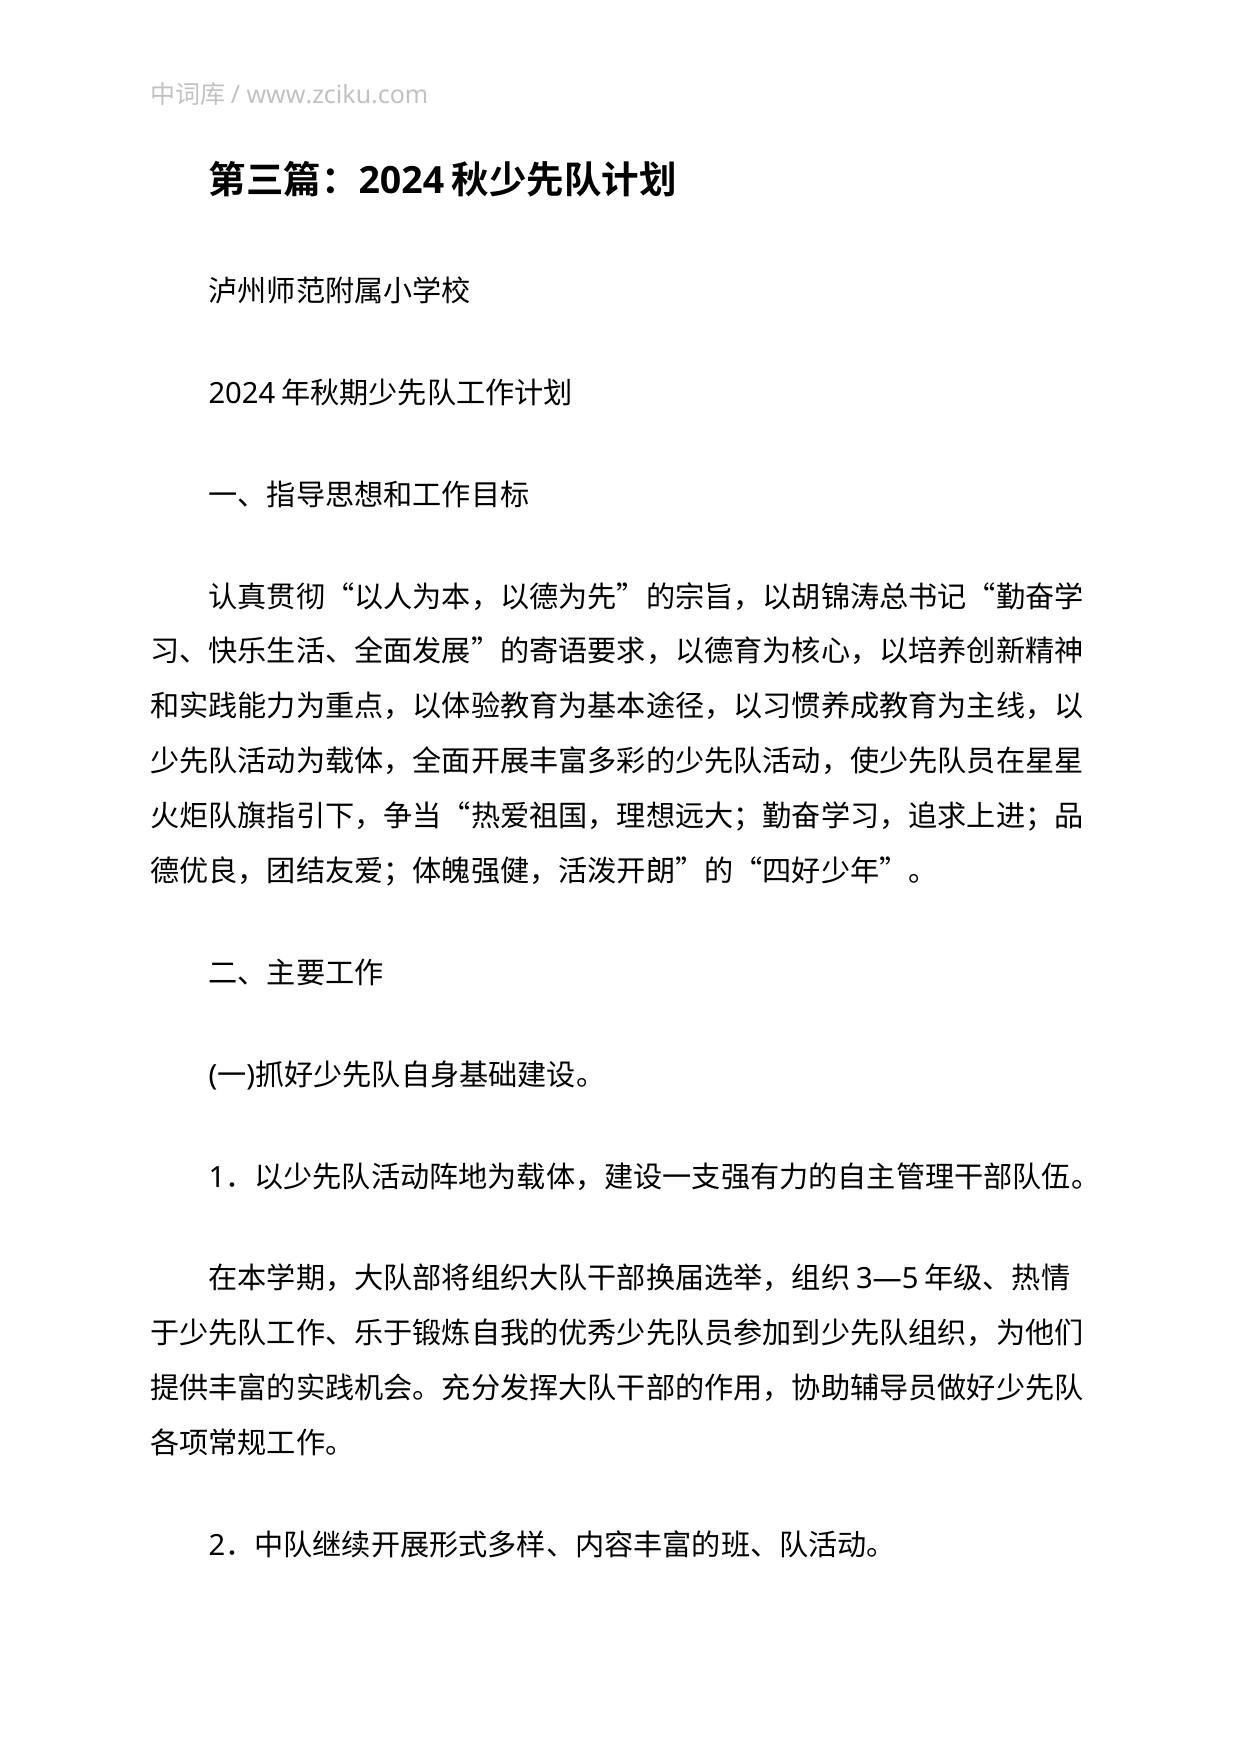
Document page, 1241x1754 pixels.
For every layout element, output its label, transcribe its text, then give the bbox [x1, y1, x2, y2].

text 一、指导思想和工作目标 [150, 471, 1090, 514]
text 认真贯彻“以人为本，以德为先”的宗旨，以胡锦涛总书记“勤奋学习、快乐生活、全面发展”的寄语要求，以德育为核心，以培养创新精神和实践能力为重点，以体验教育为基本途径，以习惯养成教育为主线，以少先队活动为载体，全面开展丰富多彩的少先队活动，使少先队员在星星火炬队旗指引下，争当“热爱祖国，理想远大；勤奋学习，追求上进；品德优良，团结友爱；体魄强健，活泼开朗”的“四好少年”。 [150, 573, 1090, 890]
text 泸州师范附属小学校 [150, 268, 1090, 310]
text (一)抓好少先队自身基础建设。 [150, 1051, 1090, 1093]
text 二、主要工作 [150, 949, 1090, 992]
text 在本学期，大队部将组织大队干部换届选举，组织3—5年级、热情于少先队工作、乐于锻炼自我的优秀少先队员参加到少先队组织，为他们提供丰富的实践机会。充分发挥大队干部的作用，协助辅导员做好少先队各项常规工作。 [150, 1255, 1090, 1462]
text 第三篇：2024秋少先队计划 [150, 150, 1090, 204]
text 1．以少先队活动阵地为载体，建设一支强有力的自主管理干部队伍。 [150, 1153, 1090, 1196]
text 2．中队继续开展形式多样、内容丰富的班、队活动。 [150, 1522, 1090, 1564]
text 2024年秋期少先队工作计划 [150, 369, 1090, 412]
